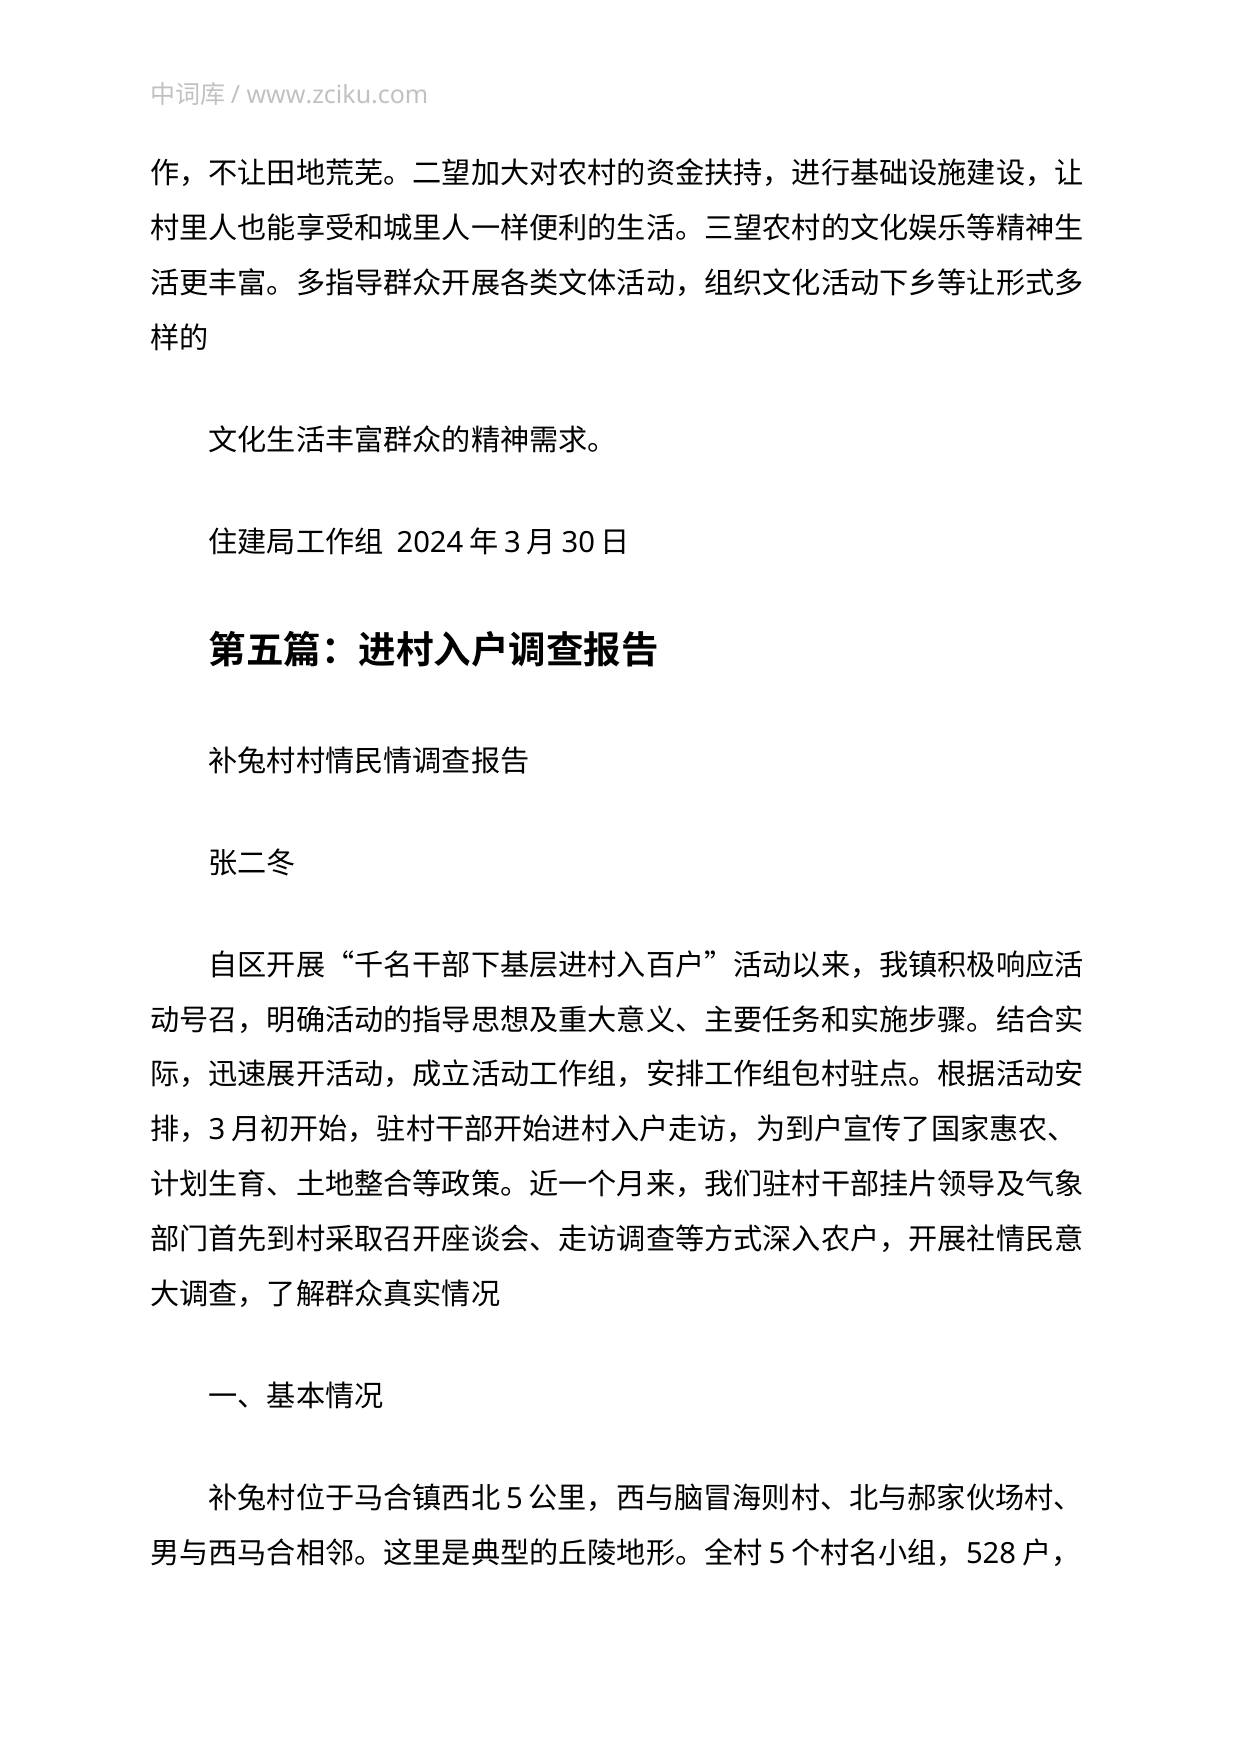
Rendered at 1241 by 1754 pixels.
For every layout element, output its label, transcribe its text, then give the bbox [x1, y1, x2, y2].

text 一、基本情况 [150, 1372, 1090, 1415]
text 住建局工作组 2024年3月30日 [150, 518, 1090, 561]
text 张二冬 [150, 839, 1090, 882]
text 补兔村村情民情调查报告 [150, 738, 1090, 780]
text 自区开展“千名干部下基层进村入百户”活动以来，我镇积极响应活动号召，明确活动的指导思想及重大意义、主要任务和实施步骤。结合实际，迅速展开活动，成立活动工作组，安排工作组包村驻点。根据活动安排，3月初开始，驻村干部开始进村入户走访，为到户宣传了国家惠农、计划生育、土地整合等政策。近一个月来，我们驻村干部挂片领导及气象部门首先到村采取召开座谈会、走访调查等方式深入农户，开展社情民意大调查，了解群众真实情况 [150, 941, 1090, 1313]
text 文化生活丰富群众的精神需求。 [150, 416, 1090, 459]
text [150, 150, 1090, 357]
text 第五篇：进村入户调查报告 [150, 620, 1090, 674]
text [150, 1474, 1090, 1572]
